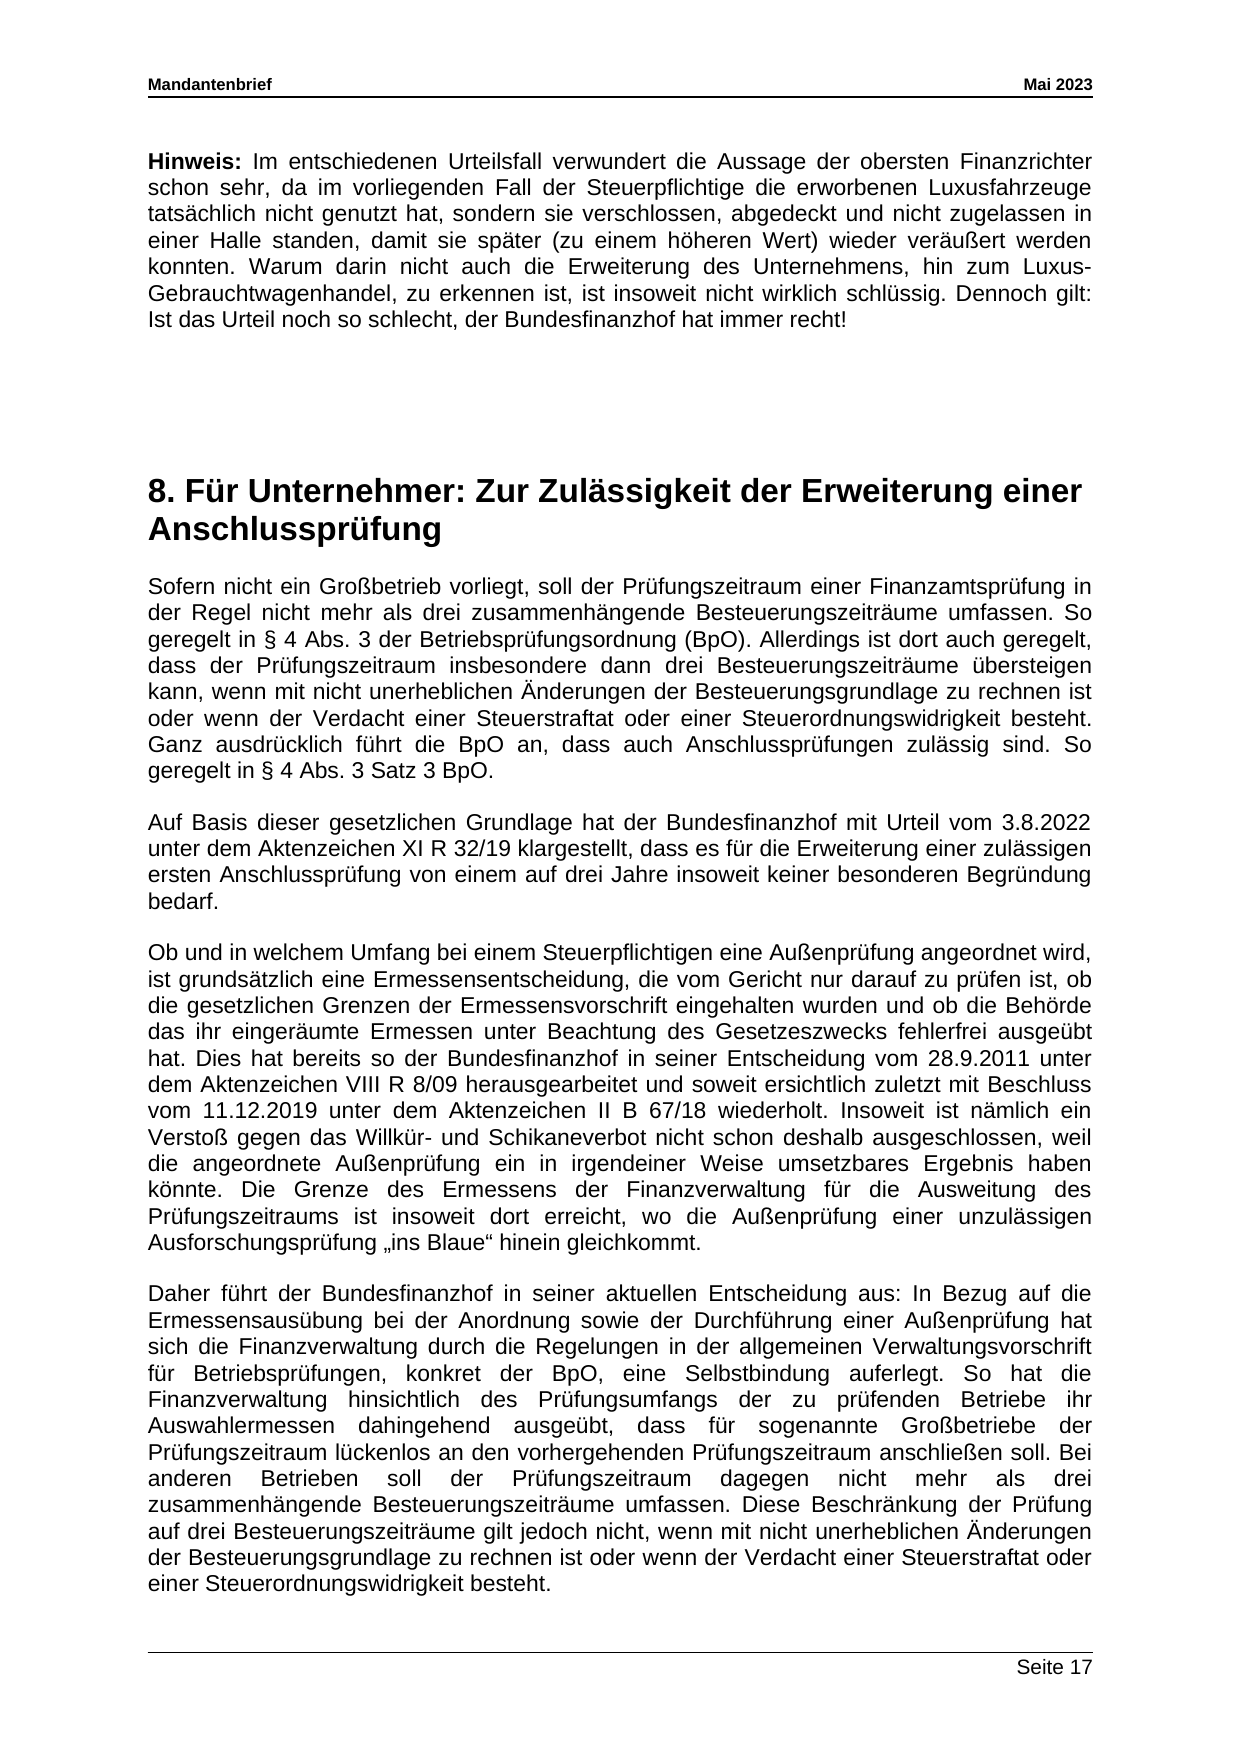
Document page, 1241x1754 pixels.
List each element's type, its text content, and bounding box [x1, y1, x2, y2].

text Sofern nicht ein Großbetrieb vorliegt, soll der Prüfungszeitraum einer Finanzamtsprüfung in der Regel nicht mehr als drei zusammenhängende Besteuerungszeiträume umfassen. So geregelt in § 4 Abs. 3 der Betriebsprüfungsordnung (BpO). Allerdings ist dort auch geregelt, dass der Prüfungszeitraum insbesondere dann drei Besteuerungszeiträume übersteigen kann, wenn mit nicht unerheblichen Änderungen der Besteuerungsgrundlage zu rechnen ist oder wenn der Verdacht einer Steuerstraftat oder einer Steuerordnungswidrigkeit besteht. Ganz ausdrücklich führt die BpO an, dass auch Anschlussprüfungen zulässig sind. So geregelt in § 4 Abs. 3 Satz 3 BpO. [148, 573, 1093, 784]
subtitle 8. Für Unternehmer: Zur Zulässigkeit der Erweiterung einer Anschlussprüfung [148, 471, 1093, 548]
text Hinweis: Im entschiedenen Urteilsfall verwundert die Aussage der obersten Finanzrichter schon sehr, da im vorliegenden Fall der Steuerpflichtige die erworbenen Luxusfahrzeuge tatsächlich nicht genutzt hat, sondern sie verschlossen, abgedeckt und nicht zugelassen in einer Halle standen, damit sie später (zu einem höheren Wert) wieder veräußert werden konnten. Warum darin nicht auch die Erweiterung des Unternehmens, hin zum Luxus-Gebrauchtwagenhandel, zu erkennen ist, ist insoweit nicht wirklich schlüssig. Dennoch gilt: Ist das Urteil noch so schlecht, der Bundesfinanzhof hat immer recht! [148, 148, 1093, 332]
text Ob und in welchem Umfang bei einem Steuerpflichtigen eine Außenprüfung angeordnet wird, ist grundsätzlich eine Ermessensentscheidung, die vom Gericht nur darauf zu prüfen ist, ob die gesetzlichen Grenzen der Ermessensvorschrift eingehalten wurden und ob die Behörde das ihr eingeräumte Ermessen unter Beachtung des Gesetzeszwecks fehlerfrei ausgeübt hat. Dies hat bereits so der Bundesfinanzhof in seiner Entscheidung vom 28.9.2011 unter dem Aktenzeichen VIII R 8/09 herausgearbeitet und soweit ersichtlich zuletzt mit Beschluss vom 11.12.2019 unter dem Aktenzeichen II B 67/18 wiederholt. Insoweit ist nämlich ein Verstoß gegen das Willkür- und Schikaneverbot nicht schon deshalb ausgeschlossen, weil die angeordnete Außenprüfung ein in irgendeiner Weise umsetzbares Ergebnis haben könnte. Die Grenze des Ermessens der Finanzverwaltung für die Ausweitung des Prüfungszeitraums ist insoweit dort erreicht, wo die Außenprüfung einer unzulässigen Ausforschungsprüfung „ins Blaue“ hinein gleichkommt. [148, 939, 1093, 1255]
text Daher führt der Bundesfinanzhof in seiner aktuellen Entscheidung aus: In Bezug auf die Ermessensausübung bei der Anordnung sowie der Durchführung einer Außenprüfung hat sich die Finanzverwaltung durch die Regelungen in der allgemeinen Verwaltungsvorschrift für Betriebsprüfungen, konkret der BpO, eine Selbstbindung auferlegt. So hat die Finanzverwaltung hinsichtlich des Prüfungsumfangs der zu prüfenden Betriebe ihr Auswahlermessen dahingehend ausgeübt, dass für sogenannte Großbetriebe der Prüfungszeitraum lückenlos an den vorhergehenden Prüfungszeitraum anschließen soll. Bei anderen Betrieben soll der Prüfungszeitraum dagegen nicht mehr als drei zusammenhängende Besteuerungszeiträume umfassen. Diese Beschränkung der Prüfung auf drei Besteuerungszeiträume gilt jedoch nicht, wenn mit nicht unerheblichen Änderungen der Besteuerungsgrundlage zu rechnen ist oder wenn der Verdacht einer Steuerstraftat oder einer Steuerordnungswidrigkeit besteht. [148, 1280, 1093, 1597]
text Auf Basis dieser gesetzlichen Grundlage hat der Bundesfinanzhof mit Urteil vom 3.8.2022 unter dem Aktenzeichen XI R 32/19 klargestellt, dass es für die Erweiterung einer zulässigen ersten Anschlussprüfung von einem auf drei Jahre insoweit keiner besonderen Begründung bedarf. [148, 809, 1093, 914]
